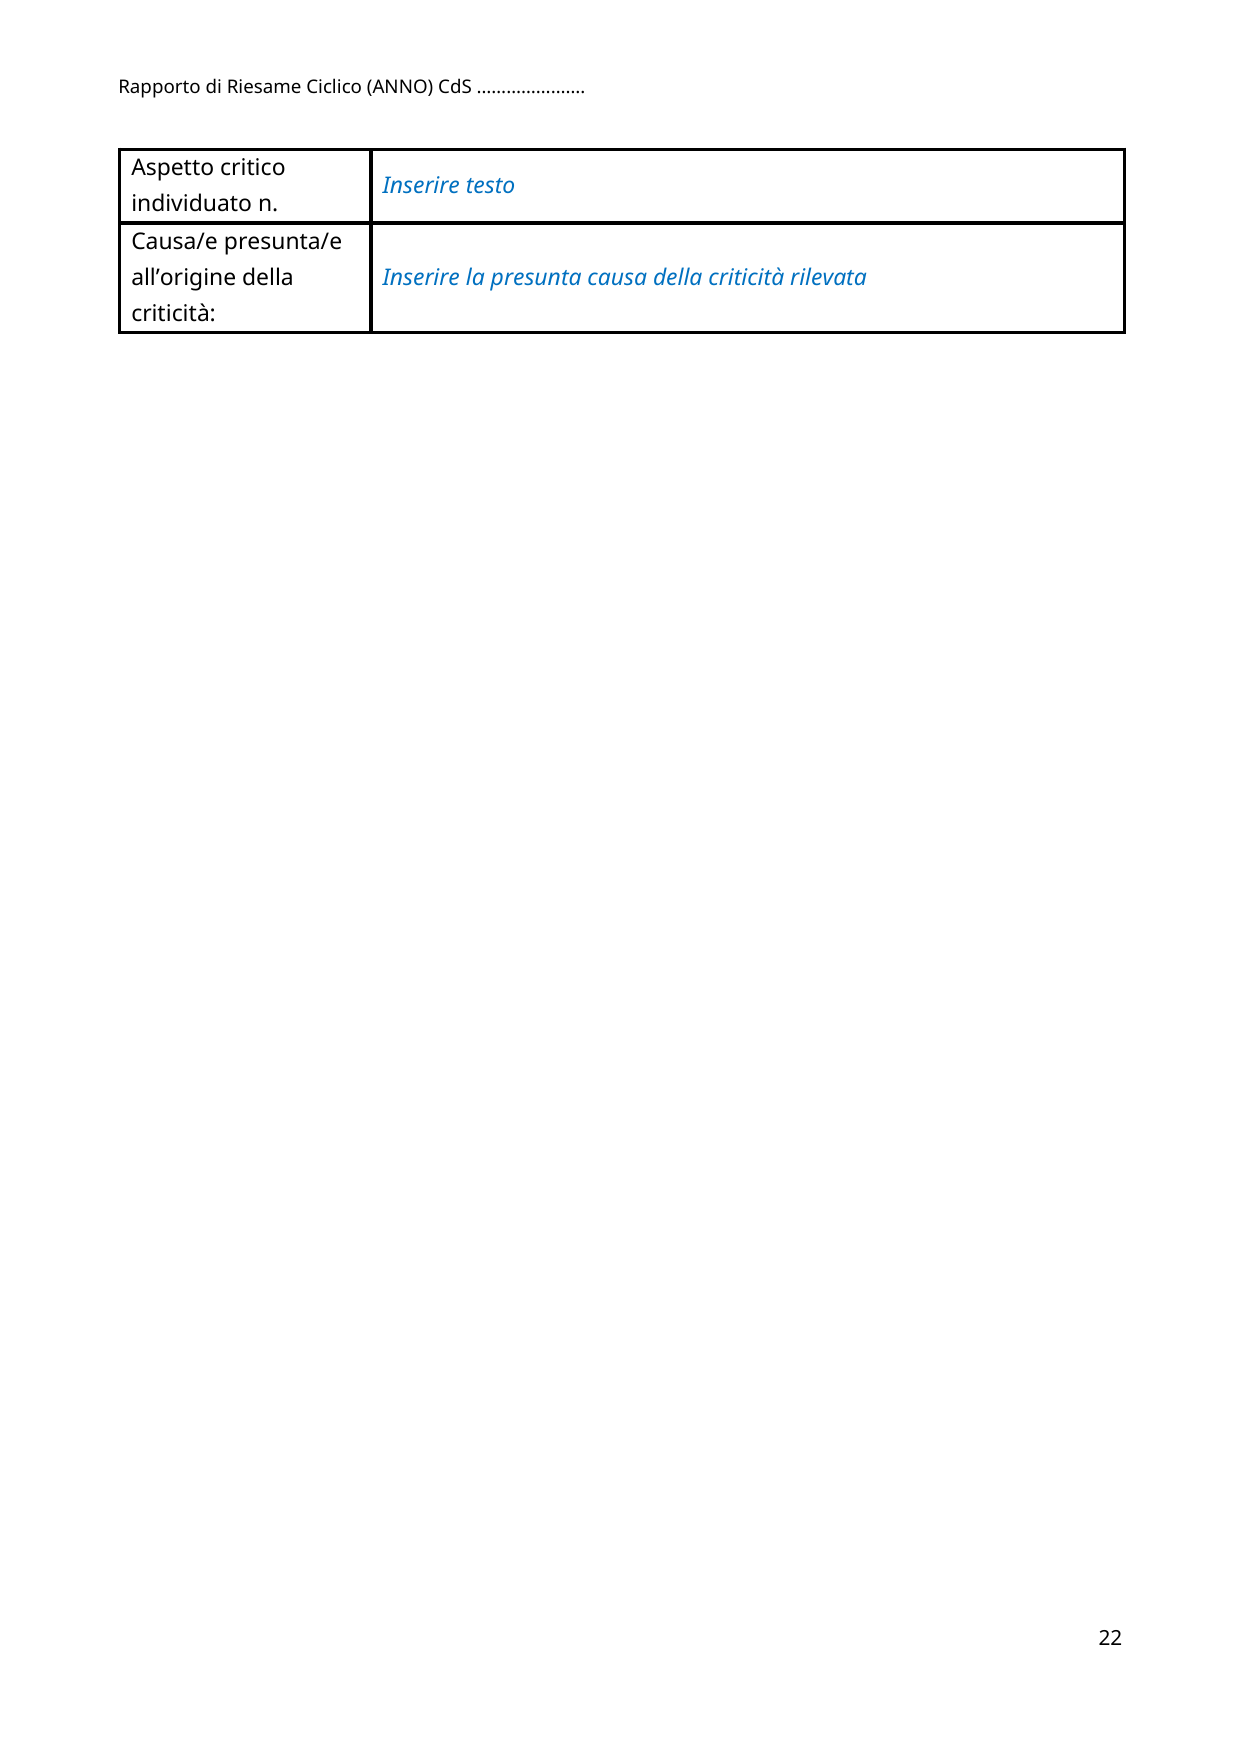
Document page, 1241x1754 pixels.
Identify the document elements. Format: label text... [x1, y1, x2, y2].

table_header Aspetto critico individuato n. [121, 151, 369, 221]
table_cell Causa/e presunta/e all’origine della criticità: [121, 225, 369, 331]
table_cell Inserire la presunta causa della criticità rilevata [373, 225, 1123, 331]
table_header Inserire testo [373, 151, 1123, 221]
